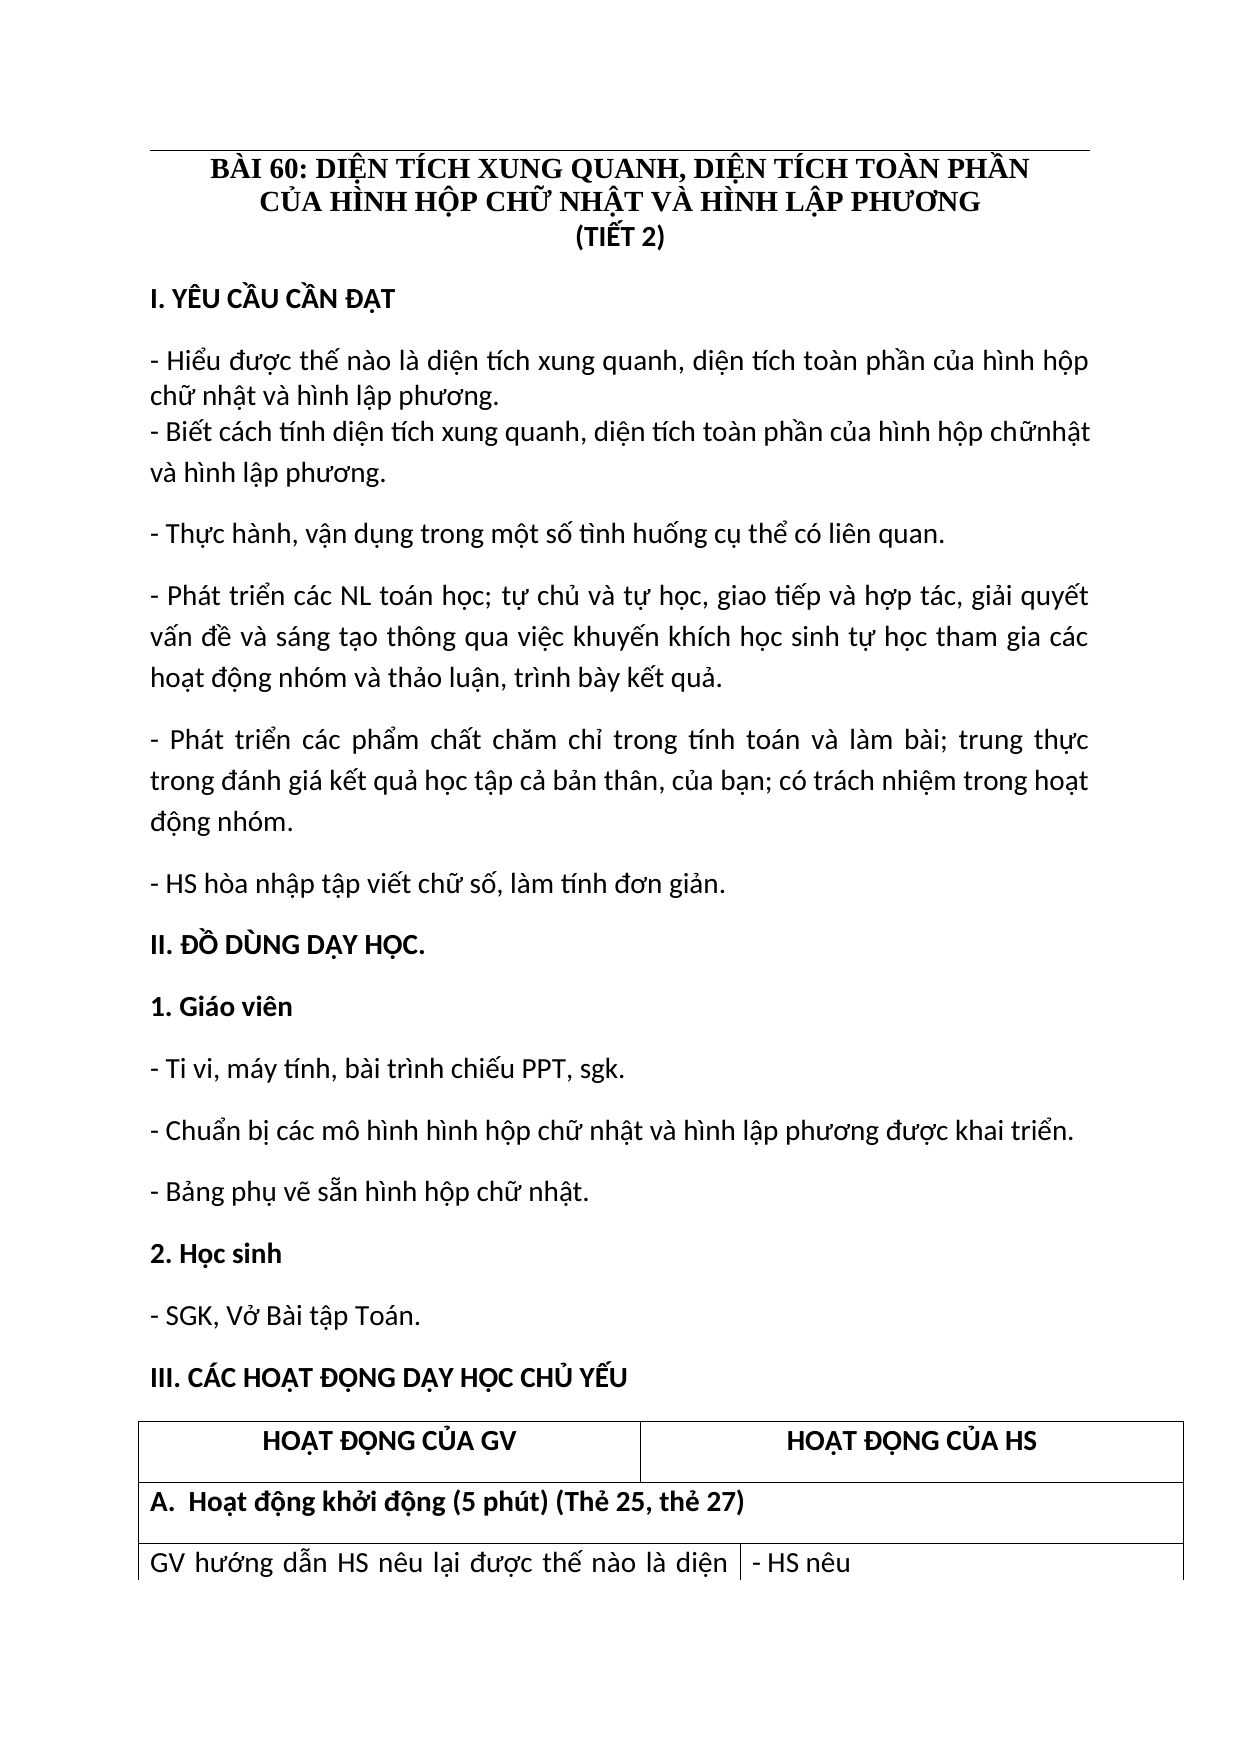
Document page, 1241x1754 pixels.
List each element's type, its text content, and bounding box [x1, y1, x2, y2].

text - Thực hành, vận dụng trong một số tình huống cụ thể có liên quan. [150, 516, 1090, 551]
text 2. Học sinh [150, 1235, 1090, 1271]
text - Chuẩn bị các mô hình hình hộp chữ nhật và hình lập phương được khai triển. [150, 1112, 1090, 1147]
text - Phát triển các NL toán học; tự chủ và tự học, giao tiếp và hợp tác, giải quyết vấn đề và sáng tạo thông qua việc khuyến khích học sinh tự học tham gia các hoạt động nhóm và thảo luận, trình bày kết quả. [150, 577, 1090, 695]
text - Hiểu được thế nào là diện tích xung quanh, diện tích toàn phần của hình hộp chữ nhật và hình lập phương. [150, 342, 1090, 413]
table_header HOẠT ĐỘNG CỦA HS [641, 1422, 1183, 1482]
text I. YÊU CẦU CẦN ĐẠT [150, 280, 1090, 316]
text - HS hòa nhập tập viết chữ số, làm tính đơn giản. [150, 865, 1090, 900]
table_cell A. Hoạt động khởi động (5 phút) (Thẻ 25, thẻ 27) [139, 1483, 1183, 1543]
text (TIẾT 2) [150, 218, 1090, 254]
text BÀI 60: DIỆN TÍCH XUNG QUANH, DIỆN TÍCH TOÀN PHẦN CỦA HÌNH HỘP CHỮ NHẬT VÀ HÌNH LẬP PHƯƠNG [150, 151, 1090, 218]
text - Bảng phụ vẽ sẵn hình hộp chữ nhật. [150, 1173, 1090, 1209]
text - Phát triển các phẩm chất chăm chỉ trong tính toán và làm bài; trung thực trong đánh giá kết quả học tập cả bản thân, của bạn; có trách nhiệm trong hoạt động nhóm. [150, 721, 1090, 838]
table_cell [139, 1544, 740, 1580]
table_header HOẠT ĐỘNG CỦA GV [139, 1422, 640, 1482]
text 1. Giáo viên [150, 988, 1090, 1024]
text III. CÁC HOẠT ĐỘNG DẠY HỌC CHỦ YẾU [150, 1359, 1090, 1394]
table_cell - HS nêu [741, 1544, 1183, 1580]
text - Ti vi, máy tính, bài trình chiếu PPT, sgk. [150, 1050, 1090, 1086]
text - SGK, Vở Bài tập Toán. [150, 1297, 1090, 1333]
text II. ĐỒ DÙNG DẠY HỌC. [150, 926, 1090, 962]
text - Biết cách tính diện tích xung quanh, diện tích toàn phần của hình hộp chữnhật và hình lập phương. [150, 413, 1090, 489]
